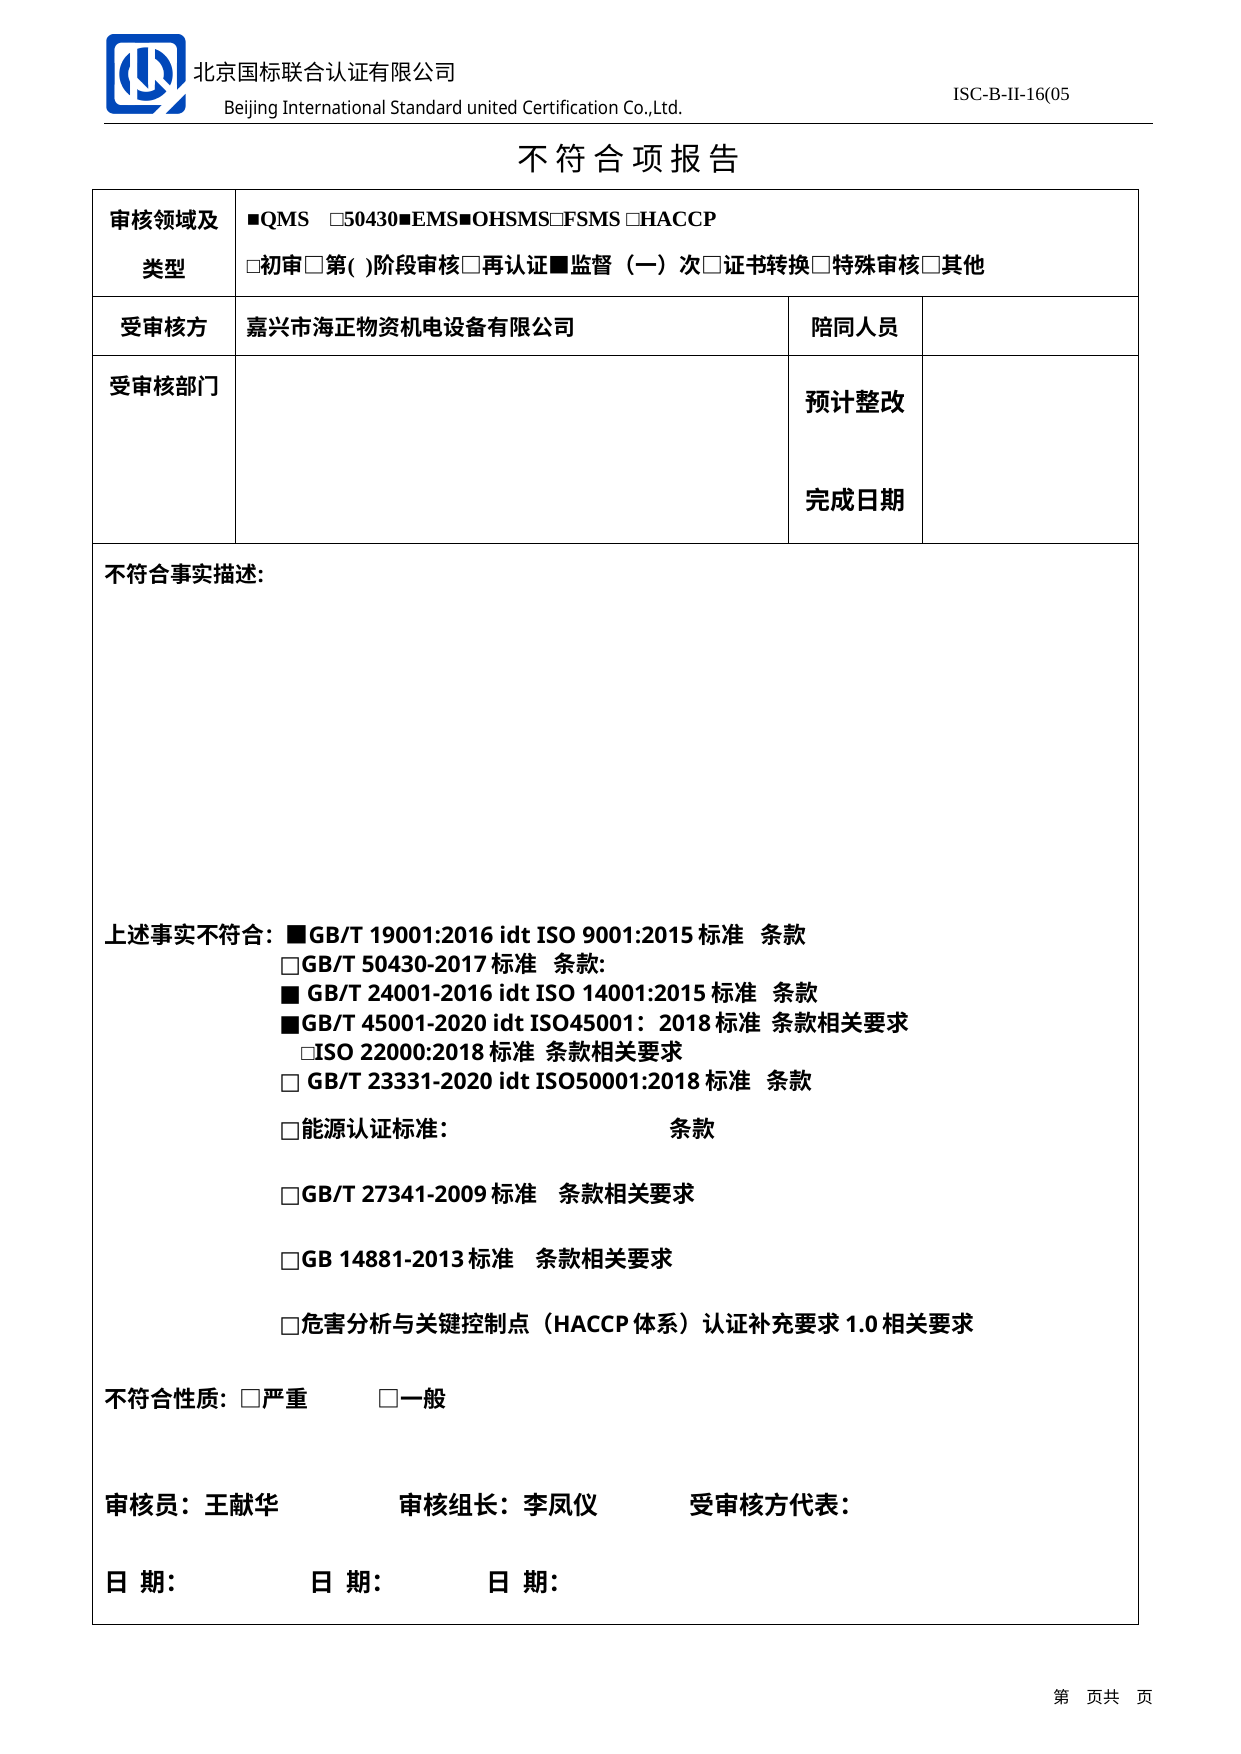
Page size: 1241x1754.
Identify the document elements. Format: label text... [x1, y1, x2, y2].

picture [106, 34, 186, 114]
text 不 符 合 项 报 告 [104, 124, 1153, 189]
table_cell 陪同人员 [789, 297, 922, 355]
table_cell [236, 356, 788, 543]
table_cell 不符合事实描述: 上述事实不符合：■GB/T 19001:2016 idt ISO 9001:2015标准 条款 □GB/T 50430-2017标准 条款: ■ GB/T 24001-2016 idt ISO 14001:2015标准 条款 ■GB/T 45001-2020 idt ISO45001：2018标准 条款相关要求 □ISO 22000:2018标准 条款相关要求 □ GB/T 23331-2020 idt ISO50001:2018标准 条款 □能源认证标准： 条款 □GB/T 27341-2009标准 条款相关要求 □GB 14881-2013标准 条款相关要求 □危害分析与关键控制点（HACCP体系）认证补充要求 1.0相关要求 不符合性质：□严重 □一般 审核员：王献华 审核组长：李凤仪 受审核方代表： 日 期： 日 期： 日 期： [93, 544, 1138, 1624]
table_cell [923, 356, 1138, 543]
table_header ■QMS □50430■EMS■OHSMS□FSMS □HACCP □初审□第( )阶段审核□再认证■监督（一）次□证书转换□特殊审核□其他 [236, 190, 1138, 296]
table_cell 受审核方 [93, 297, 235, 355]
table_cell 嘉兴市海正物资机电设备有限公司 [236, 297, 788, 355]
table_cell 受审核部门 [93, 356, 235, 543]
table_header 审核领域及类型 [93, 190, 235, 296]
table_cell [923, 297, 1138, 355]
table_cell 预计整改完成日期 [789, 356, 922, 543]
